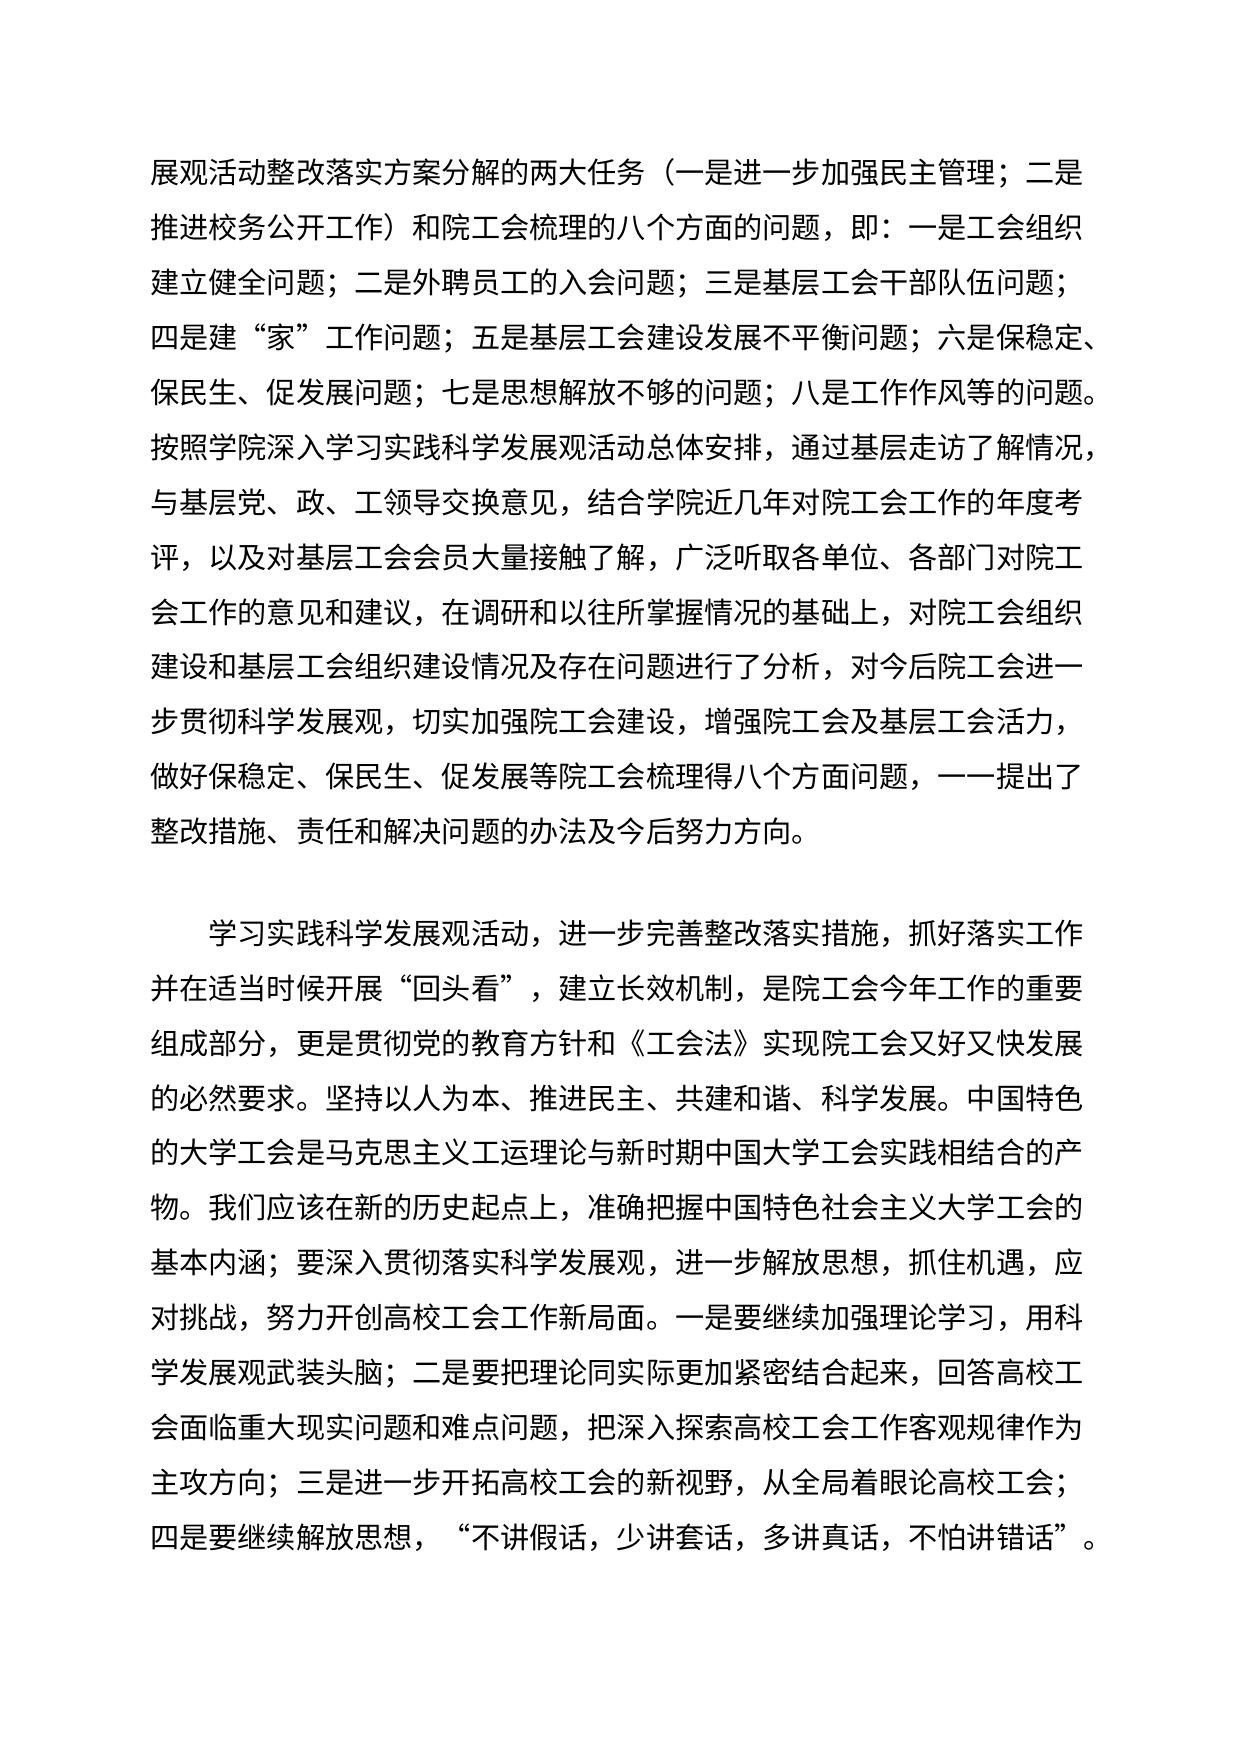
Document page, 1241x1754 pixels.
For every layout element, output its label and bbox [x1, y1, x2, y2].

text [150, 150, 1090, 851]
text [150, 911, 1090, 1557]
